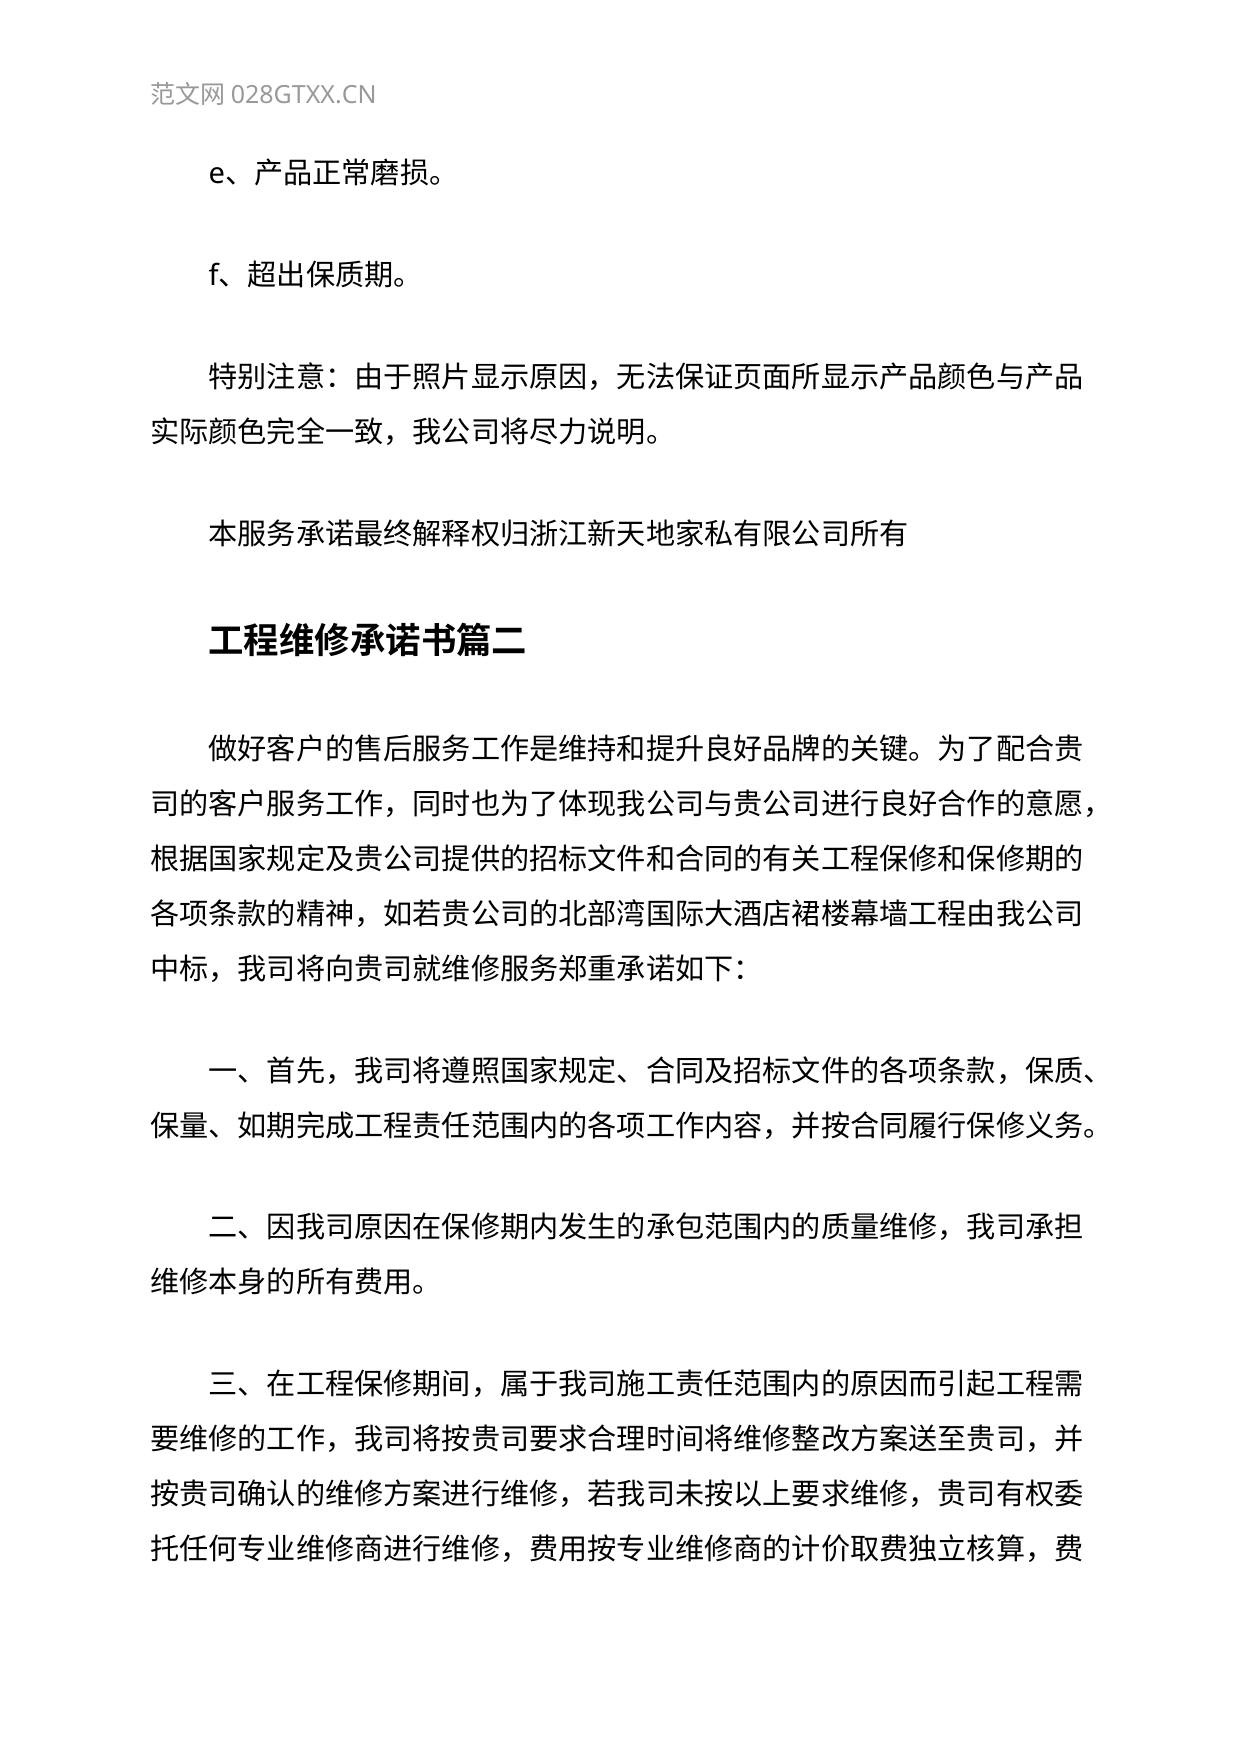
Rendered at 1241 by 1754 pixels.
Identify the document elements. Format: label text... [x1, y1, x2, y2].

text f、超出保质期。 [150, 252, 1090, 294]
text 特别注意：由于照片显示原因，无法保证页面所显示产品颜色与产品实际颜色完全一致，我公司将尽力说明。 [150, 354, 1090, 451]
text 工程维修承诺书篇二 [150, 612, 1090, 664]
text 一、首先，我司将遵照国家规定、合同及招标文件的各项条款，保质、保量、如期完成工程责任范围内的各项工作内容，并按合同履行保修义务。 [150, 1047, 1090, 1144]
text 本服务承诺最终解释权归浙江新天地家私有限公司所有 [150, 511, 1090, 553]
text 二、因我司原因在保修期内发生的承包范围内的质量维修，我司承担维修本身的所有费用。 [150, 1204, 1090, 1301]
text e、产品正常磨损。 [150, 150, 1090, 192]
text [150, 1361, 1090, 1567]
text 做好客户的售后服务工作是维持和提升良好品牌的关键。为了配合贵司的客户服务工作，同时也为了体现我公司与贵公司进行良好合作的意愿，根据国家规定及贵公司提供的招标文件和合同的有关工程保修和保修期的各项条款的精神，如若贵公司的北部湾国际大酒店裙楼幕墙工程由我公司中标，我司将向贵司就维修服务郑重承诺如下： [150, 726, 1090, 988]
